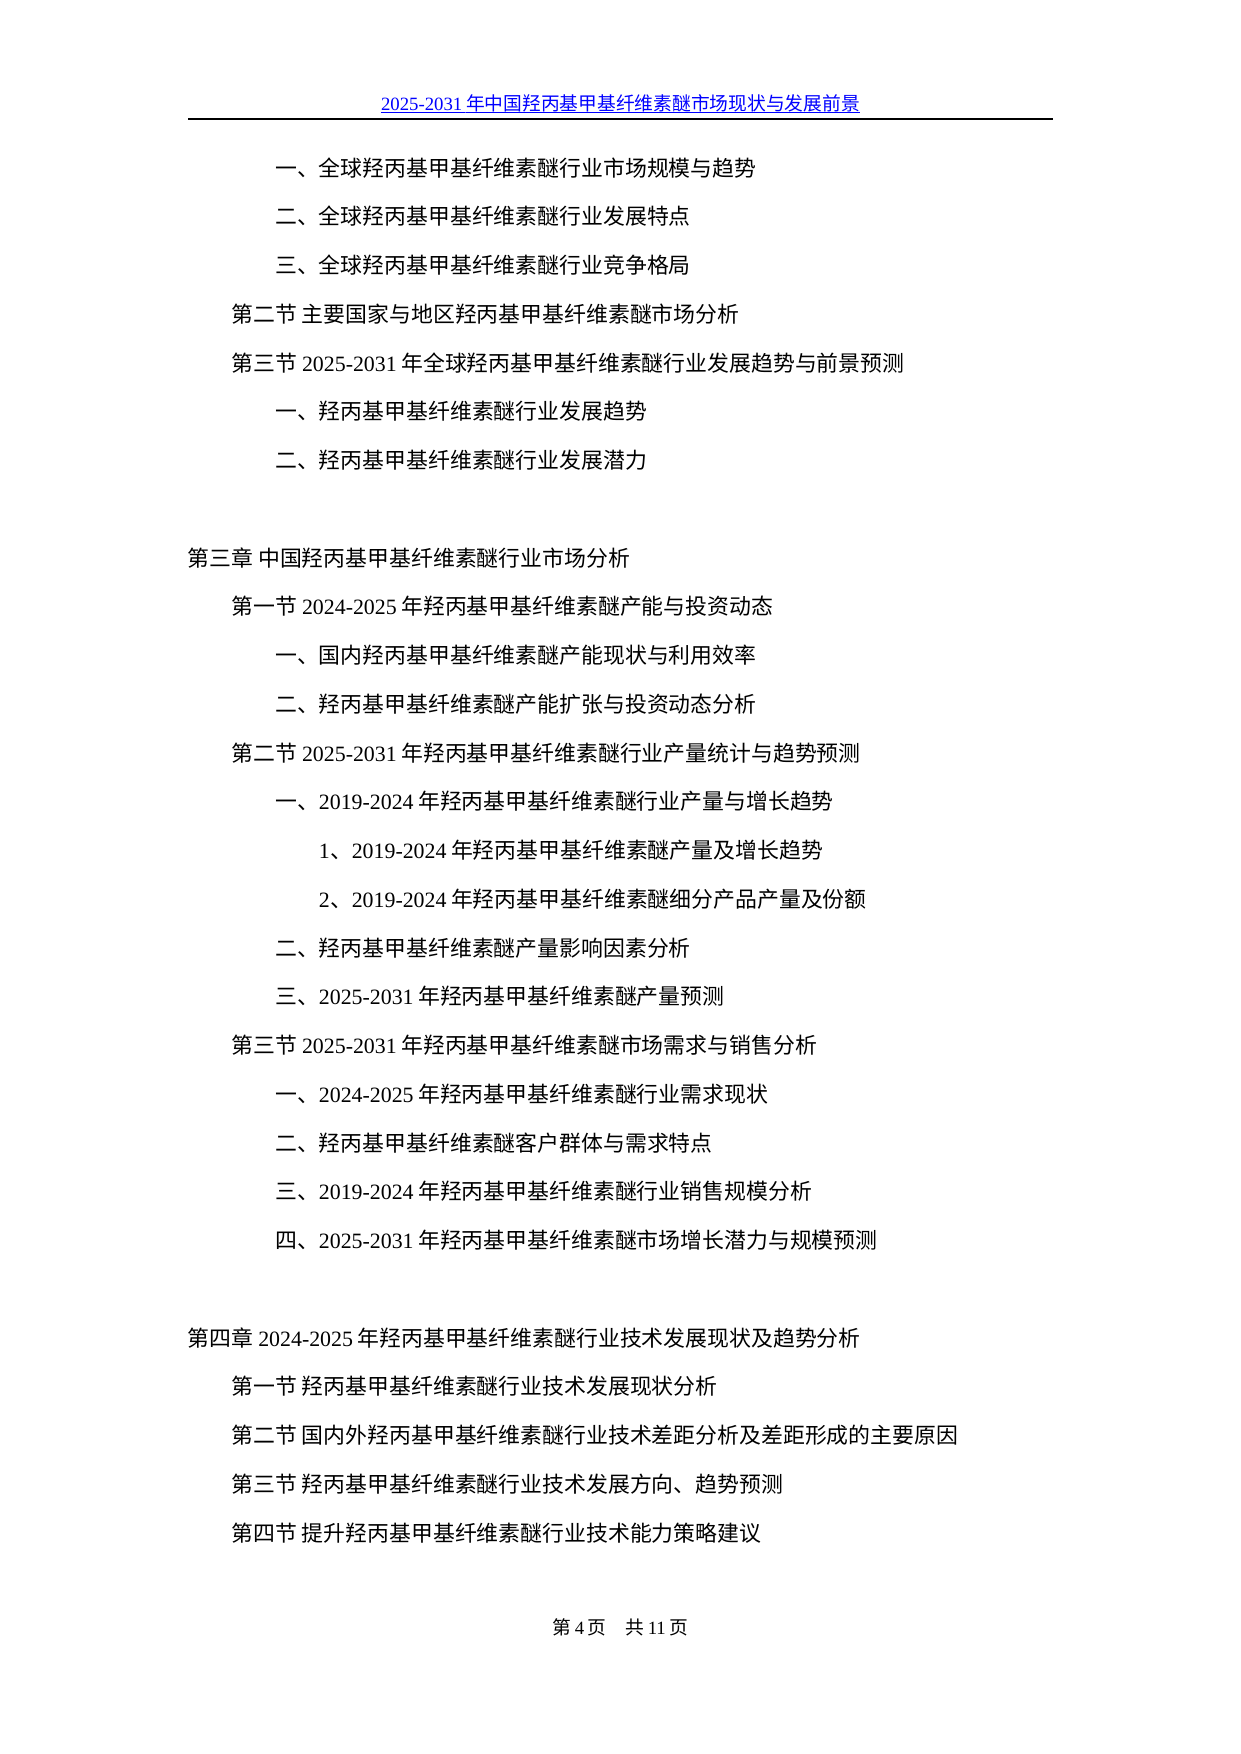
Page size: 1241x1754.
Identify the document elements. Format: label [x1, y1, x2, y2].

text [187, 150, 1053, 1548]
